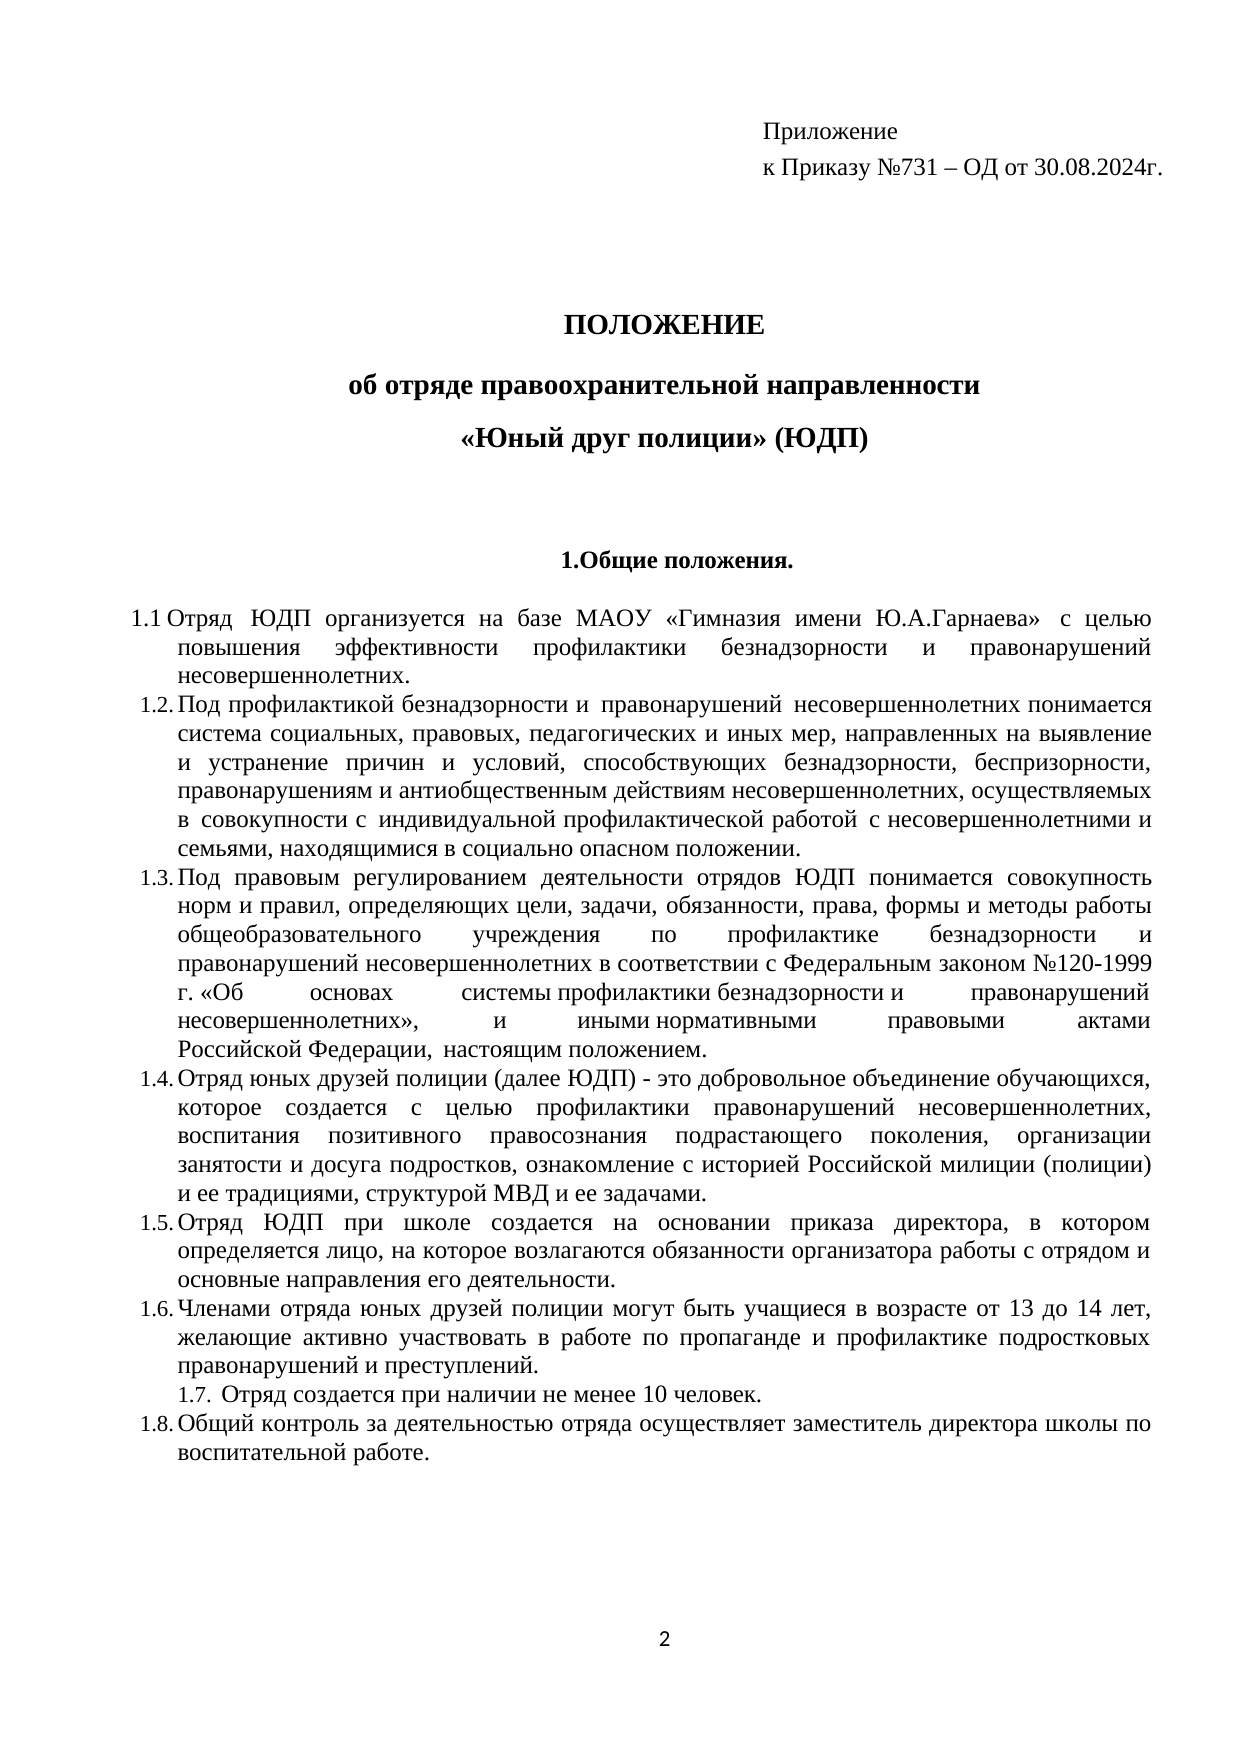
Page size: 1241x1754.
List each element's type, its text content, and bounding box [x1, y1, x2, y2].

list Членами отряда юных друзей полиции могут быть учащиеся в возрасте от 13 до 14 лет, желающие активно участвовать в работе по пропаганде и профилактике подростковых правонарушений и преступлений. [139, 1293, 1151, 1379]
list Под правовым регулированием деятельности отрядов ЮДП понимается совокупность норм и правил, определяющих цели, задачи, обязанности, права, формы и методы работы общеобразовательного учреждения по профилактике безнадзорности и правонарушений несовершеннолетних в соответствии с Федеральным законом №120-1999 г. «Об основах системы профилактики безнадзорности и правонарушений несовершеннолетних», и иными нормативными правовыми актами Российской Федерации, настоящим положением. [139, 862, 1152, 1063]
text 1.Общие положения. [167, 545, 1205, 574]
list Отряд ЮДП при школе создается на основании приказа директора, в котором определяется лицо, на которое возлагаются обязанности организатора работы с отрядом и основные направления его деятельности. [139, 1207, 1151, 1293]
list Отряд ЮДП организуется на базе МАОУ «Гимназия имени Ю.А.Гарнаева» с целью повышения эффективности профилактики безнадзорности и правонарушений несовершеннолетних. [130, 603, 1152, 689]
text «Юный друг полиции» (ЮДП) [167, 420, 1162, 453]
list Общий контроль за деятельностью отряда осуществляет заместитель директора школы по воспитательной работе. [139, 1408, 1152, 1466]
list Отряд создается при наличии не менее 10 человек. [177, 1379, 1205, 1408]
list Отряд юных друзей полиции (далее ЮДП) - это добровольное объединение обучающихся, которое создается с целью профилактики правонарушений несовершеннолетних, воспитания позитивного правосознания подрастающего поколения, организации занятости и досуга подростков, ознакомление с историей Российской милиции (полиции) и ее традициями, структурой МВД и ее задачами. [139, 1063, 1152, 1207]
text Приложение [594, 116, 1205, 145]
list Под профилактикой безнадзорности и правонарушений несовершеннолетних понимается система социальных, правовых, педагогических и иных мер, направленных на выявление и устранение причин и условий, способствующих безнадзорности, беспризорности, правонарушениям и антиобщественным действиям несовершеннолетних, осуществляемых в совокупности с индивидуальной профилактической работой с несовершеннолетними и семьями, находящимися в социально опасном положении. [139, 689, 1152, 862]
text к Приказу №731 – ОД от 30.08.2024г. [594, 152, 1205, 181]
text ПОЛОЖЕНИЕ [167, 300, 1162, 343]
text об отряде правоохранительной направленности [167, 360, 1162, 403]
